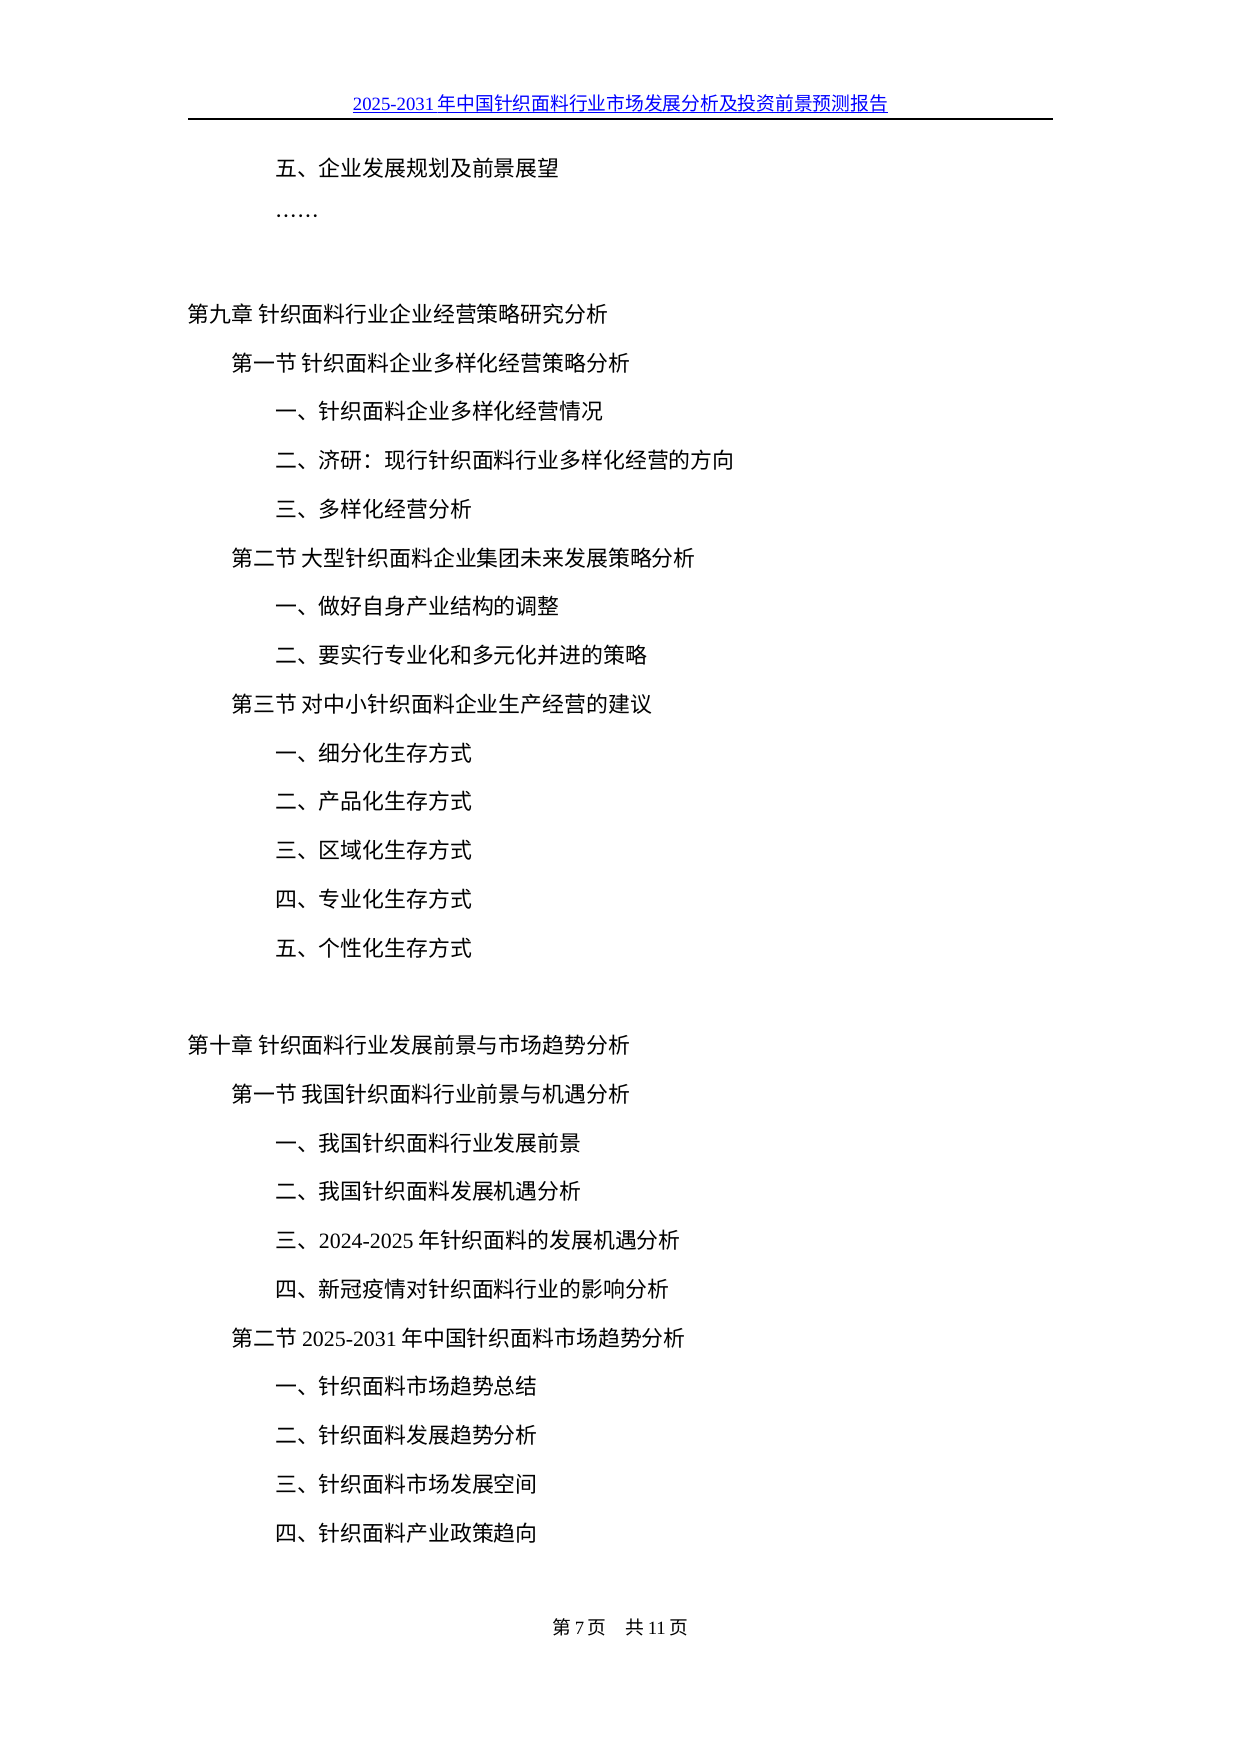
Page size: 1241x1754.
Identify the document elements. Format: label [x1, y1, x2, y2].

text [187, 150, 1053, 1548]
